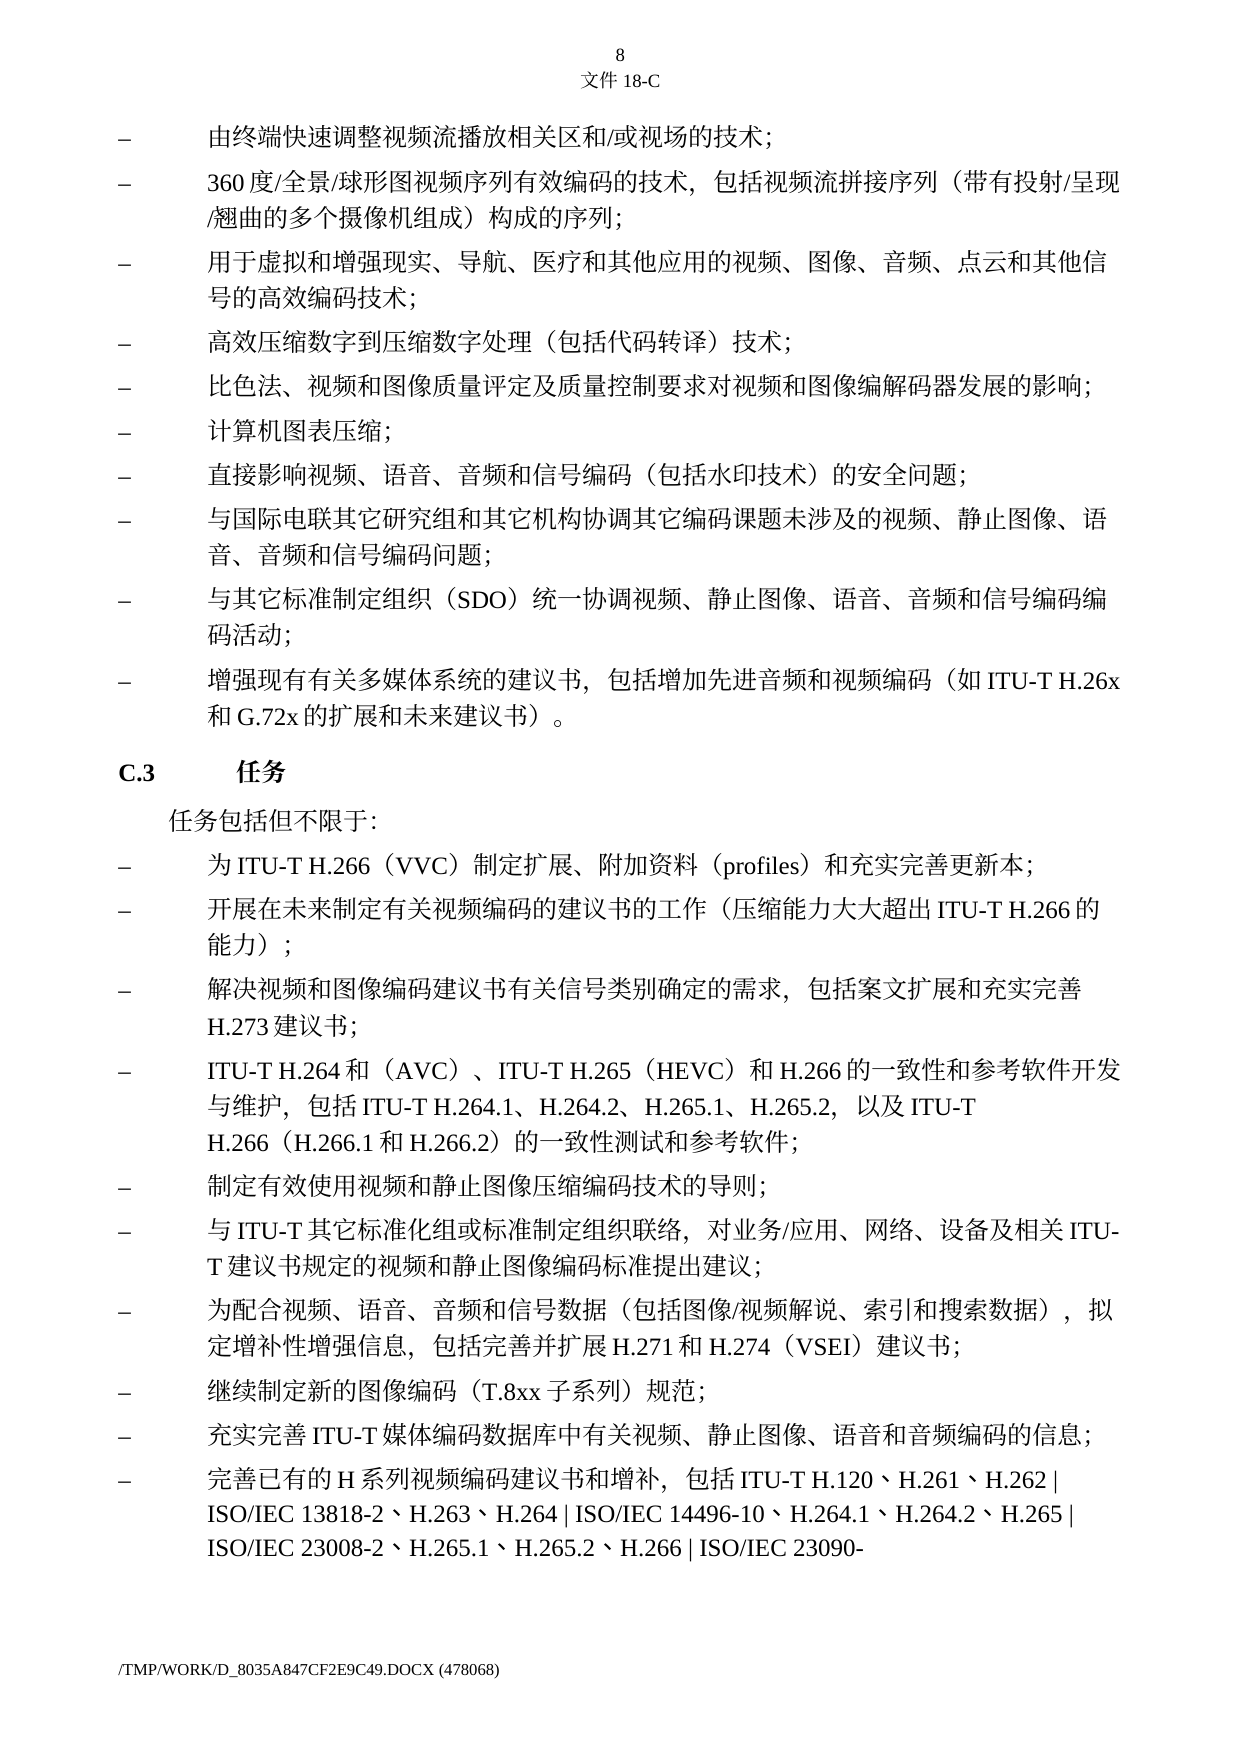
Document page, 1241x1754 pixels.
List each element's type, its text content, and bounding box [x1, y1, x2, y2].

text – 为配合视频、语音、音频和信号数据（包括图像/视频解说、索引和搜索数据），拟定增补性增强信息，包括完善并扩展H.271和H.274（VSEI）建议书； [118, 1291, 1122, 1363]
text – 解决视频和图像编码建议书有关信号类别确定的需求，包括案文扩展和充实完善H.273建议书； [118, 970, 1122, 1042]
text – 高效压缩数字到压缩数字处理（包括代码转译）技术； [118, 323, 1122, 359]
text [118, 1460, 1122, 1564]
subtitle C.3 任务 [118, 753, 1122, 789]
text – 与ITU-T其它标准化组或标准制定组织联络，对业务/应用、网络、设备及相关ITU-T建议书规定的视频和静止图像编码标准提出建议； [118, 1211, 1122, 1283]
text – ITU-T H.264和（AVC）、ITU-T H.265（HEVC）和H.266的一致性和参考软件开发与维护，包括ITU-T H.264.1、H.264.2、H.265.1、H.265.2，以及ITU-T H.266（H.266.1和H.266.2）的一致性测试和参考软件； [118, 1050, 1122, 1158]
text – 制定有效使用视频和静止图像压缩编码技术的导则； [118, 1167, 1122, 1202]
text – 继续制定新的图像编码（T.8xx子系列）规范； [118, 1371, 1122, 1407]
text – 为ITU-T H.266（VVC）制定扩展、附加资料（profiles）和充实完善更新本； [118, 846, 1122, 882]
text – 360度/全景/球形图视频序列有效编码的技术，包括视频流拼接序列（带有投射/呈现/翘曲的多个摄像机组成）构成的序列； [118, 162, 1122, 234]
text – 计算机图表压缩； [118, 411, 1122, 447]
text – 开展在未来制定有关视频编码的建议书的工作（压缩能力大大超出ITU-T H.266的能力）； [118, 890, 1122, 962]
text 任务包括但不限于： [118, 801, 1122, 837]
text – 由终端快速调整视频流播放相关区和/或视场的技术； [118, 118, 1122, 154]
text – 充实完善ITU-T媒体编码数据库中有关视频、静止图像、语音和音频编码的信息； [118, 1416, 1122, 1451]
text – 与其它标准制定组织（SDO）统一协调视频、静止图像、语音、音频和信号编码编码活动； [118, 580, 1122, 652]
text – 直接影响视频、语音、音频和信号编码（包括水印技术）的安全问题； [118, 456, 1122, 492]
text – 与国际电联其它研究组和其它机构协调其它编码课题未涉及的视频、静止图像、语音、音频和信号编码问题； [118, 500, 1122, 572]
text – 用于虚拟和增强现实、导航、医疗和其他应用的视频、图像、音频、点云和其他信号的高效编码技术； [118, 243, 1122, 314]
text – 增强现有有关多媒体系统的建议书，包括增加先进音频和视频编码（如ITU-T H.26x和G.72x的扩展和未来建议书）。 [118, 660, 1122, 732]
text – 比色法、视频和图像质量评定及质量控制要求对视频和图像编解码器发展的影响； [118, 367, 1122, 403]
